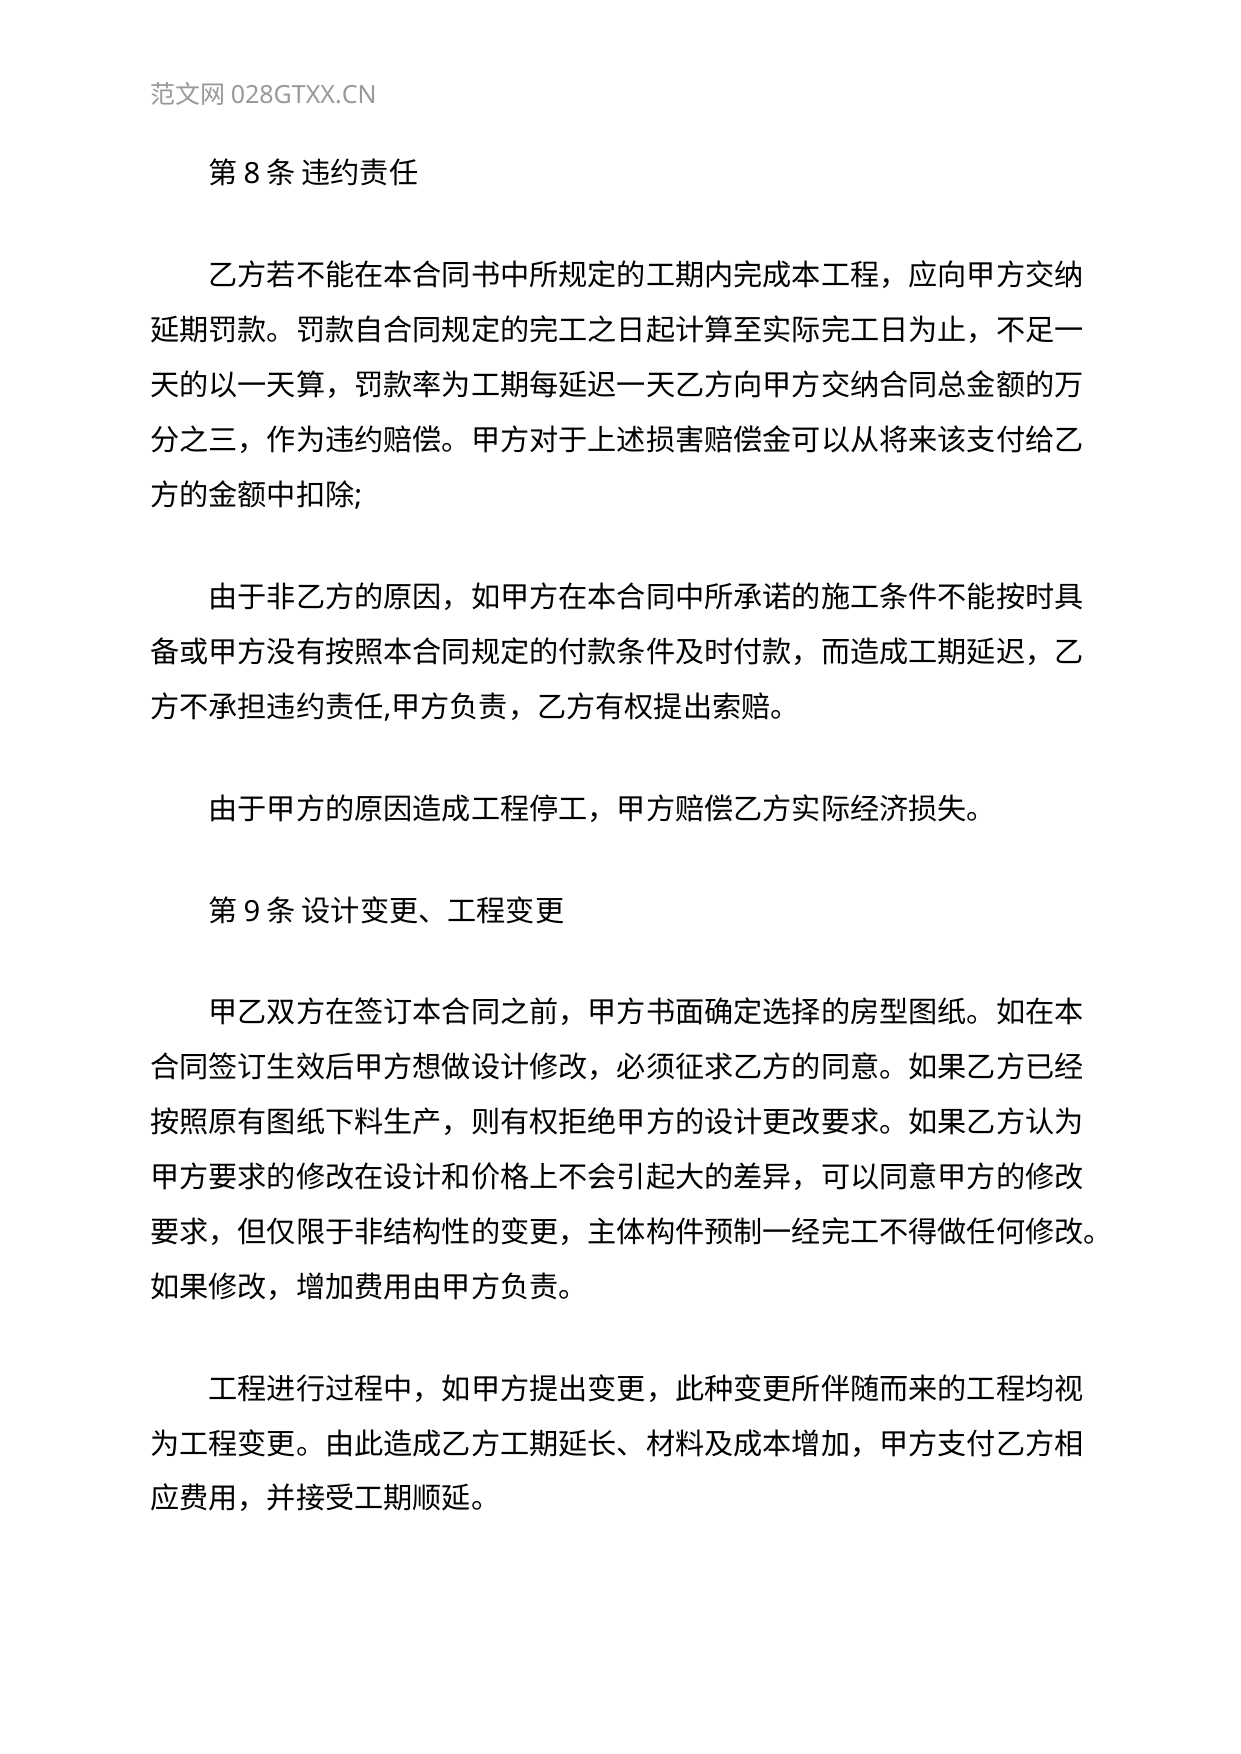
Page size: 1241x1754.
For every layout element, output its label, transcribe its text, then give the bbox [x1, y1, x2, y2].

text 甲乙双方在签订本合同之前，甲方书面确定选择的房型图纸。如在本合同签订生效后甲方想做设计修改，必须征求乙方的同意。如果乙方已经按照原有图纸下料生产，则有权拒绝甲方的设计更改要求。如果乙方认为甲方要求的修改在设计和价格上不会引起大的差异，可以同意甲方的修改要求，但仅限于非结构性的变更，主体构件预制一经完工不得做任何修改。如果修改，增加费用由甲方负责。 [150, 989, 1090, 1306]
text 工程进行过程中，如甲方提出变更，此种变更所伴随而来的工程均视为工程变更。由此造成乙方工期延长、材料及成本增加，甲方支付乙方相应费用，并接受工期顺延。 [150, 1365, 1090, 1517]
text 由于甲方的原因造成工程停工，甲方赔偿乙方实际经济损失。 [150, 785, 1090, 828]
text 第9条 设计变更、工程变更 [150, 887, 1090, 929]
text 乙方若不能在本合同书中所规定的工期内完成本工程，应向甲方交纳延期罚款。罚款自合同规定的完工之日起计算至实际完工日为止，不足一天的以一天算，罚款率为工期每延迟一天乙方向甲方交纳合同总金额的万分之三，作为违约赔偿。甲方对于上述损害赔偿金可以从将来该支付给乙方的金额中扣除; [150, 252, 1090, 514]
text 由于非乙方的原因，如甲方在本合同中所承诺的施工条件不能按时具备或甲方没有按照本合同规定的付款条件及时付款，而造成工期延迟，乙方不承担违约责任,甲方负责，乙方有权提出索赔。 [150, 573, 1090, 726]
text 第8条 违约责任 [150, 150, 1090, 192]
